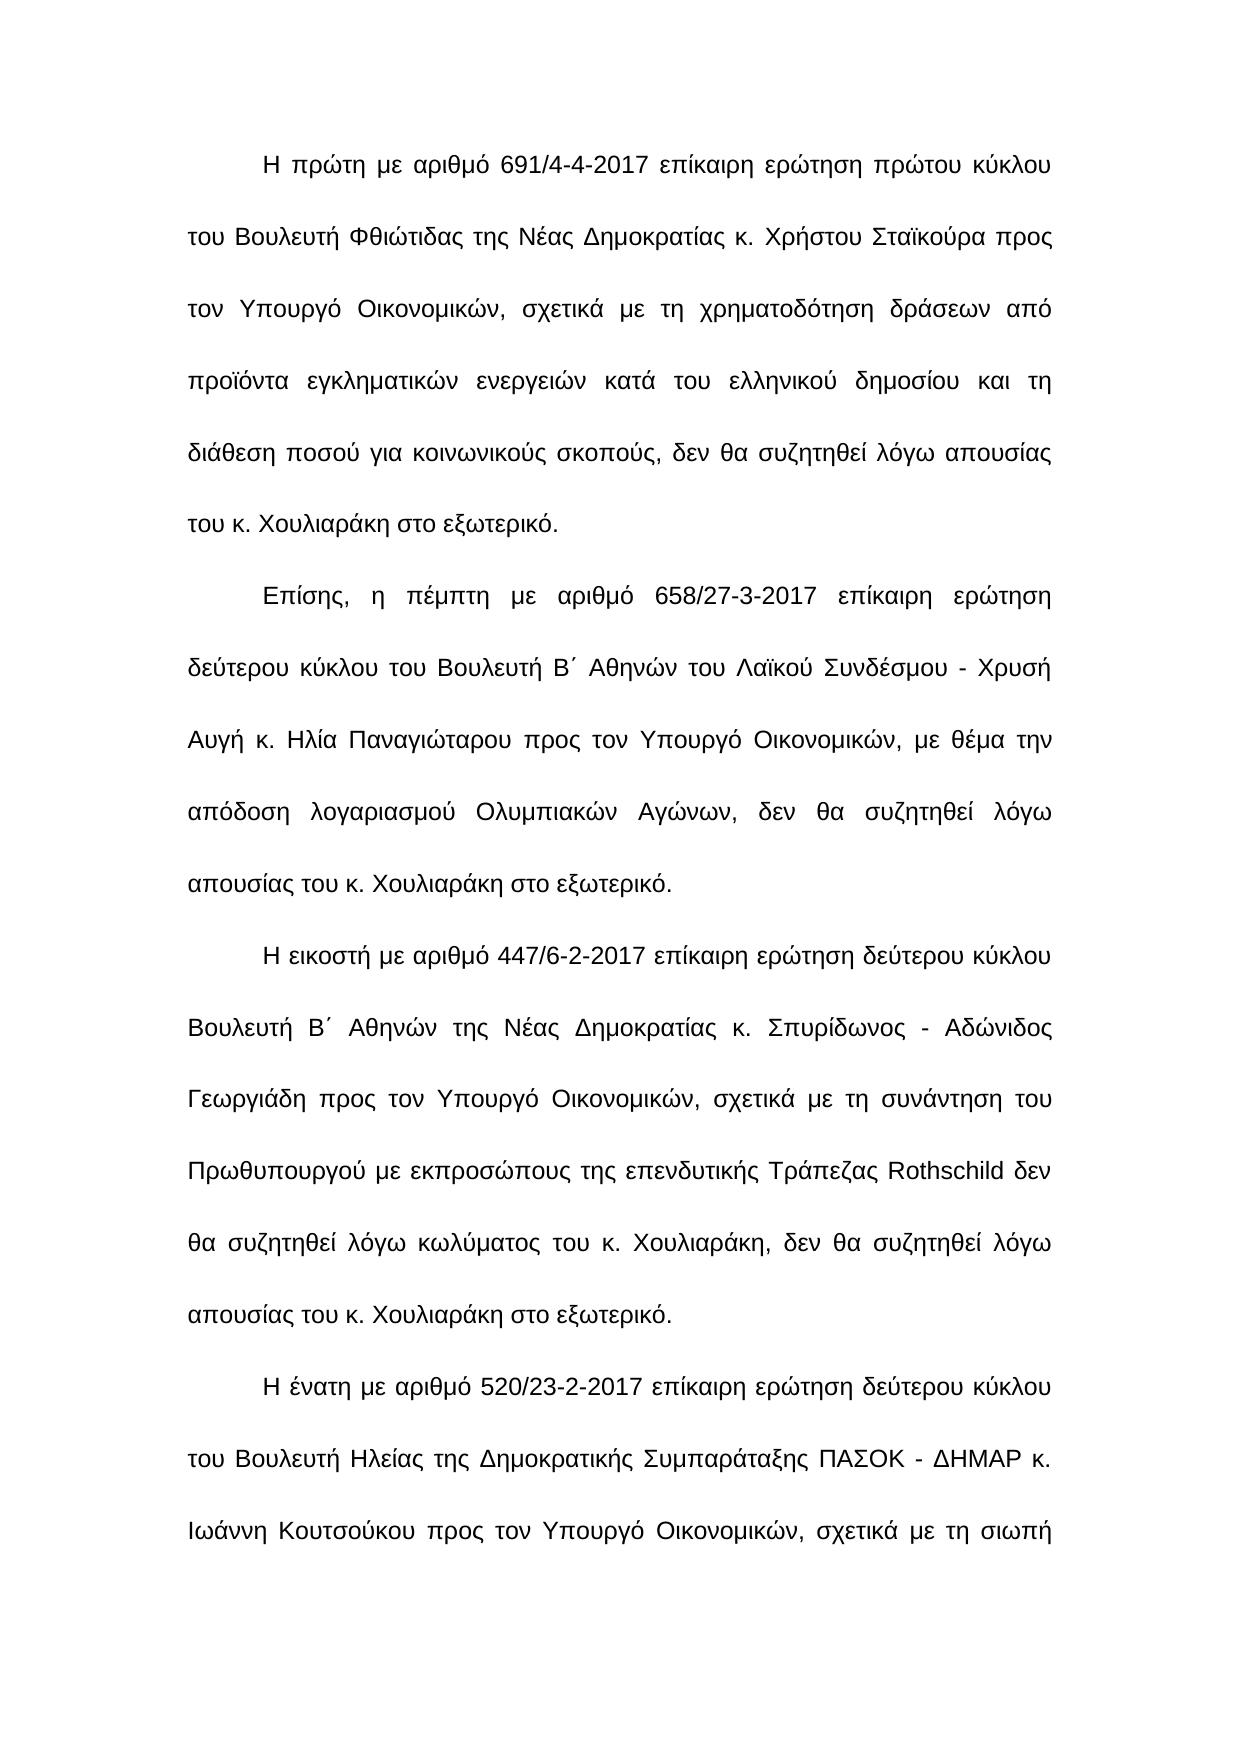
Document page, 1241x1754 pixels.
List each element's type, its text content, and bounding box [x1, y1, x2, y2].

text Επίσης, η πέμπτη με αριθμό 658/27-3-2017 επίκαιρη ερώτηση δεύτερου κύκλου του Βουλευτή Β΄ Αθηνών του Λαϊκού Συνδέσμου - Χρυσή Αυγή κ. Ηλία Παναγιώταρου προς τον Υπουργό Οικονομικών, με θέμα την απόδοση λογαριασμού Ολυμπιακών Αγώνων, δεν θα συζητηθεί λόγω απουσίας του κ. Χουλιαράκη στο εξωτερικό. [187, 581, 1053, 897]
text Η εικοστή με αριθμό 447/6-2-2017 επίκαιρη ερώτηση δεύτερου κύκλου Βουλευτή Β΄ Αθηνών της Νέας Δημοκρατίας κ. Σπυρίδωνος - Αδώνιδος Γεωργιάδη προς τον Υπουργό Οικονομικών, σχετικά με τη συνάντηση του Πρωθυπουργού με εκπροσώπους της επενδυτικής Τράπεζας Rothschild δεν θα συζητηθεί λόγω κωλύματος του κ. Χουλιαράκη, δεν θα συζητηθεί λόγω απουσίας του κ. Χουλιαράκη στο εξωτερικό. [187, 941, 1053, 1329]
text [187, 1372, 1053, 1544]
text Η πρώτη με αριθμό 691/4-4-2017 επίκαιρη ερώτηση πρώτου κύκλου του Βουλευτή Φθιώτιδας της Νέας Δημοκρατίας κ. Χρήστου Σταϊκούρα προς τον Υπουργό Οικονομικών, σχετικά με τη χρηματοδότηση δράσεων από προϊόντα εγκληματικών ενεργειών κατά του ελληνικού δημοσίου και τη διάθεση ποσού για κοινωνικούς σκοπούς, δεν θα συζητηθεί λόγω απουσίας του κ. Χουλιαράκη στο εξωτερικό. [187, 150, 1053, 538]
